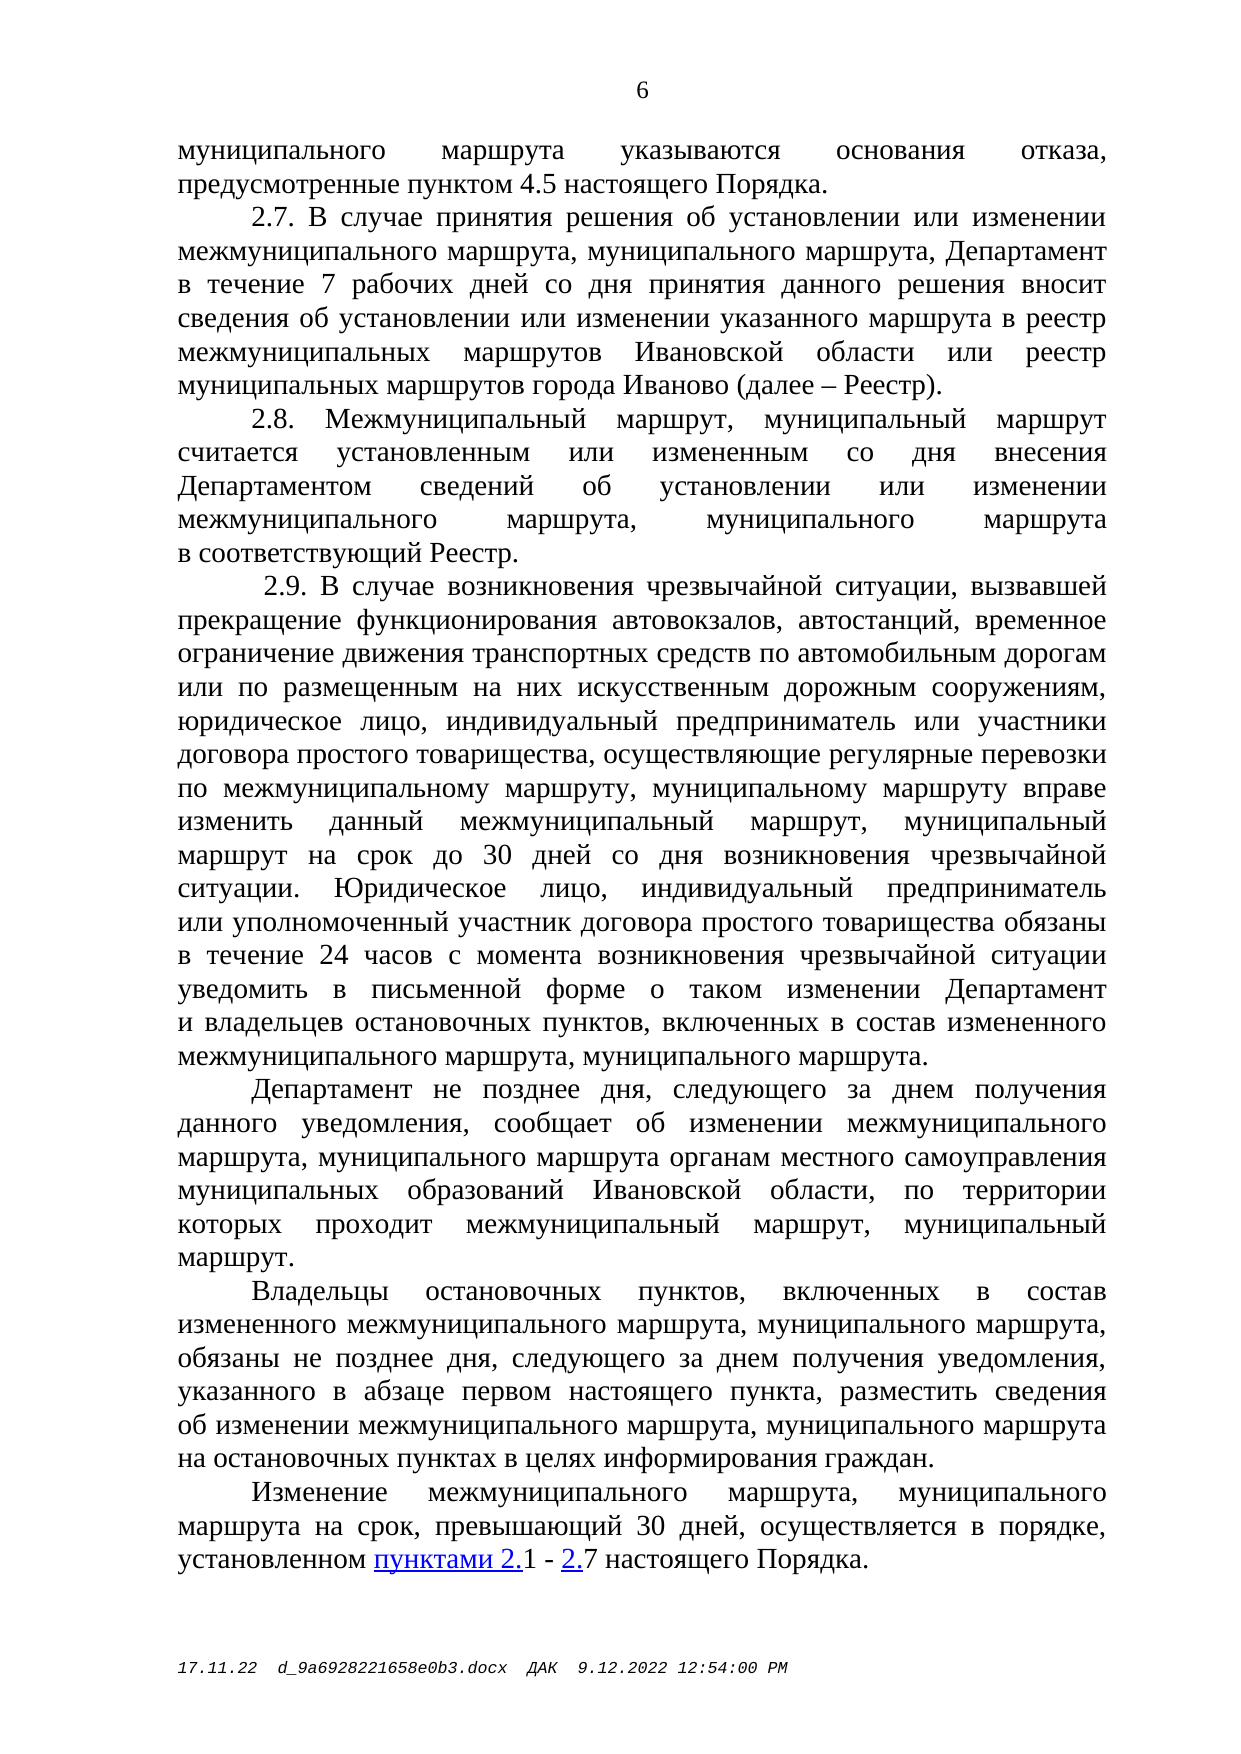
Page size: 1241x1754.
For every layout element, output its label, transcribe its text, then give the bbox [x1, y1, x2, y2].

text 2.7. В случае принятия решения об установлении или изменении межмуниципального маршрута, муниципального маршрута, Департамент в течение 7 рабочих дней со дня принятия данного решения вносит сведения об установлении или изменении указанного маршрута в реестр межмуниципальных маршрутов Ивановской области или реестр муниципальных маршрутов города Иваново (далее – Реестр). [177, 199, 1107, 401]
text Изменение межмуниципального маршрута, муниципального маршрута на срок, превышающий 30 дней, осуществляется в порядке, установленном пунктами 2.1 - 2.7 настоящего Порядка. [177, 1474, 1107, 1575]
text Департамент не позднее дня, следующего за днем получения данного уведомления, сообщает об изменении межмуниципального маршрута, муниципального маршрута органам местного самоуправления муниципальных образований Ивановской области, по территории которых проходит межмуниципальный маршрут, муниципальный маршрут. [177, 1072, 1107, 1273]
text Владельцы остановочных пунктов, включенных в состав измененного межмуниципального маршрута, муниципального маршрута, обязаны не позднее дня, следующего за днем получения уведомления, указанного в абзаце первом настоящего пункта, разместить сведения об изменении межмуниципального маршрута, муниципального маршрута на остановочных пунктах в целях информирования граждан. [177, 1273, 1107, 1474]
text 2.9. В случае возникновения чрезвычайной ситуации, вызвавшей прекращение функционирования автовокзалов, автостанций, временное ограничение движения транспортных средств по автомобильным дорогам или по размещенным на них искусственным дорожным сооружениям, юридическое лицо, индивидуальный предприниматель или участники договора простого товарищества, осуществляющие регулярные перевозки по межмуниципальному маршруту, муниципальному маршруту вправе изменить данный межмуниципальный маршрут, муниципальный маршрут на срок до 30 дней со дня возникновения чрезвычайной ситуации. Юридическое лицо, индивидуальный предприниматель или уполномоченный участник договора простого товарищества обязаны в течение 24 часов с момента возникновения чрезвычайной ситуации уведомить в письменной форме о таком изменении Департамент и владельцев остановочных пунктов, включенных в состав измененного межмуниципального маршрута, муниципального маршрута. [177, 568, 1107, 1072]
text 2.8. Межмуниципальный маршрут, муниципальный маршрут считается установленным или измененным со дня внесения Департаментом сведений об установлении или изменении межмуниципального маршрута, муниципального маршрута в соответствующий Реестр. [177, 401, 1107, 568]
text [177, 132, 1107, 199]
